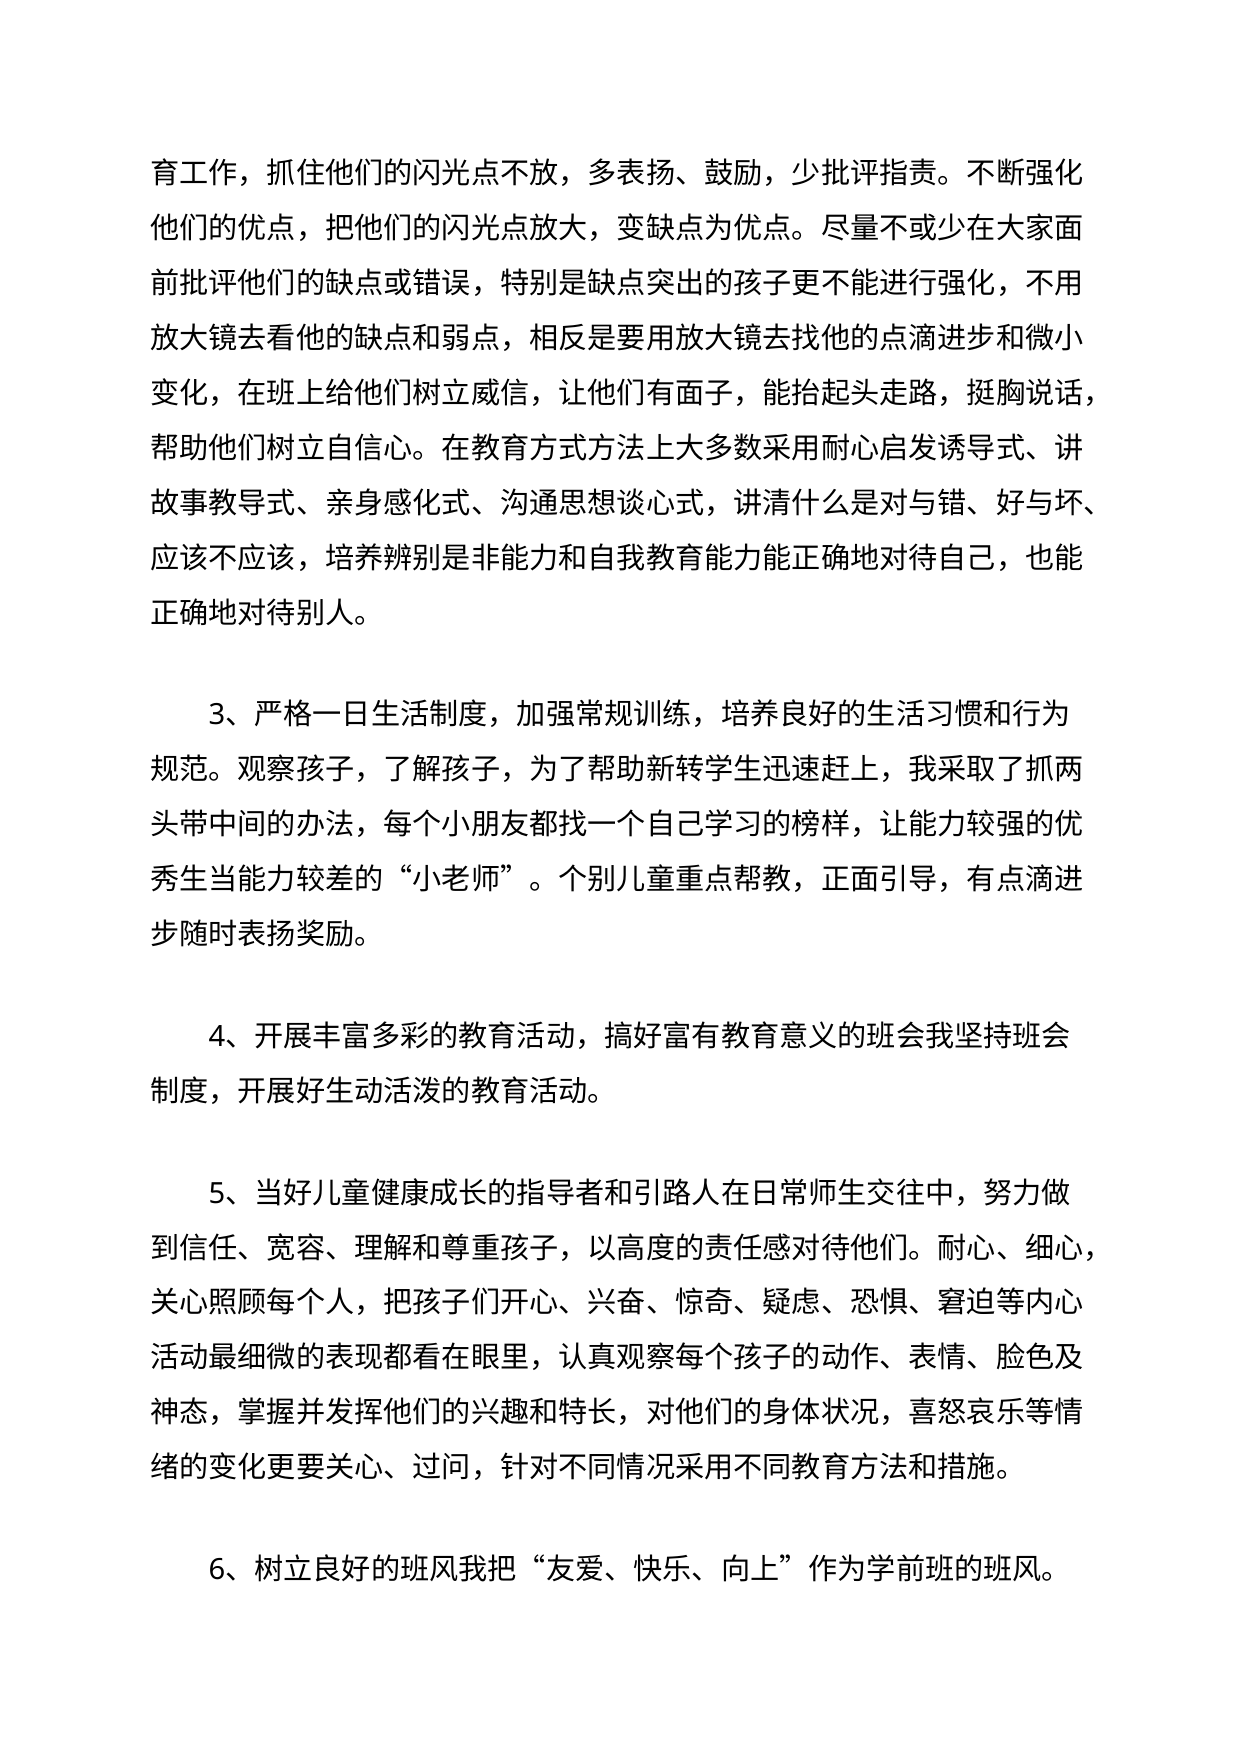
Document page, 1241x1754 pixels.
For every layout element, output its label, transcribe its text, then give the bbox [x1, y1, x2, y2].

text 5、当好儿童健康成长的指导者和引路人在日常师生交往中，努力做到信任、宽容、理解和尊重孩子，以高度的责任感对待他们。耐心、细心，关心照顾每个人，把孩子们开心、兴奋、惊奇、疑虑、恐惧、窘迫等内心活动最细微的表现都看在眼里，认真观察每个孩子的动作、表情、脸色及神态，掌握并发挥他们的兴趣和特长，对他们的身体状况，喜怒哀乐等情绪的变化更要关心、过问，针对不同情况采用不同教育方法和措施。 [150, 1169, 1090, 1486]
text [150, 1546, 1090, 1588]
text 3、严格一日生活制度，加强常规训练，培养良好的生活习惯和行为规范。观察孩子，了解孩子，为了帮助新转学生迅速赶上，我采取了抓两头带中间的办法，每个小朋友都找一个自己学习的榜样，让能力较强的优秀生当能力较差的“小老师”。个别儿童重点帮教，正面引导，有点滴进步随时表扬奖励。 [150, 691, 1090, 953]
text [150, 150, 1090, 631]
text 4、开展丰富多彩的教育活动，搞好富有教育意义的班会我坚持班会制度，开展好生动活泼的教育活动。 [150, 1012, 1090, 1110]
